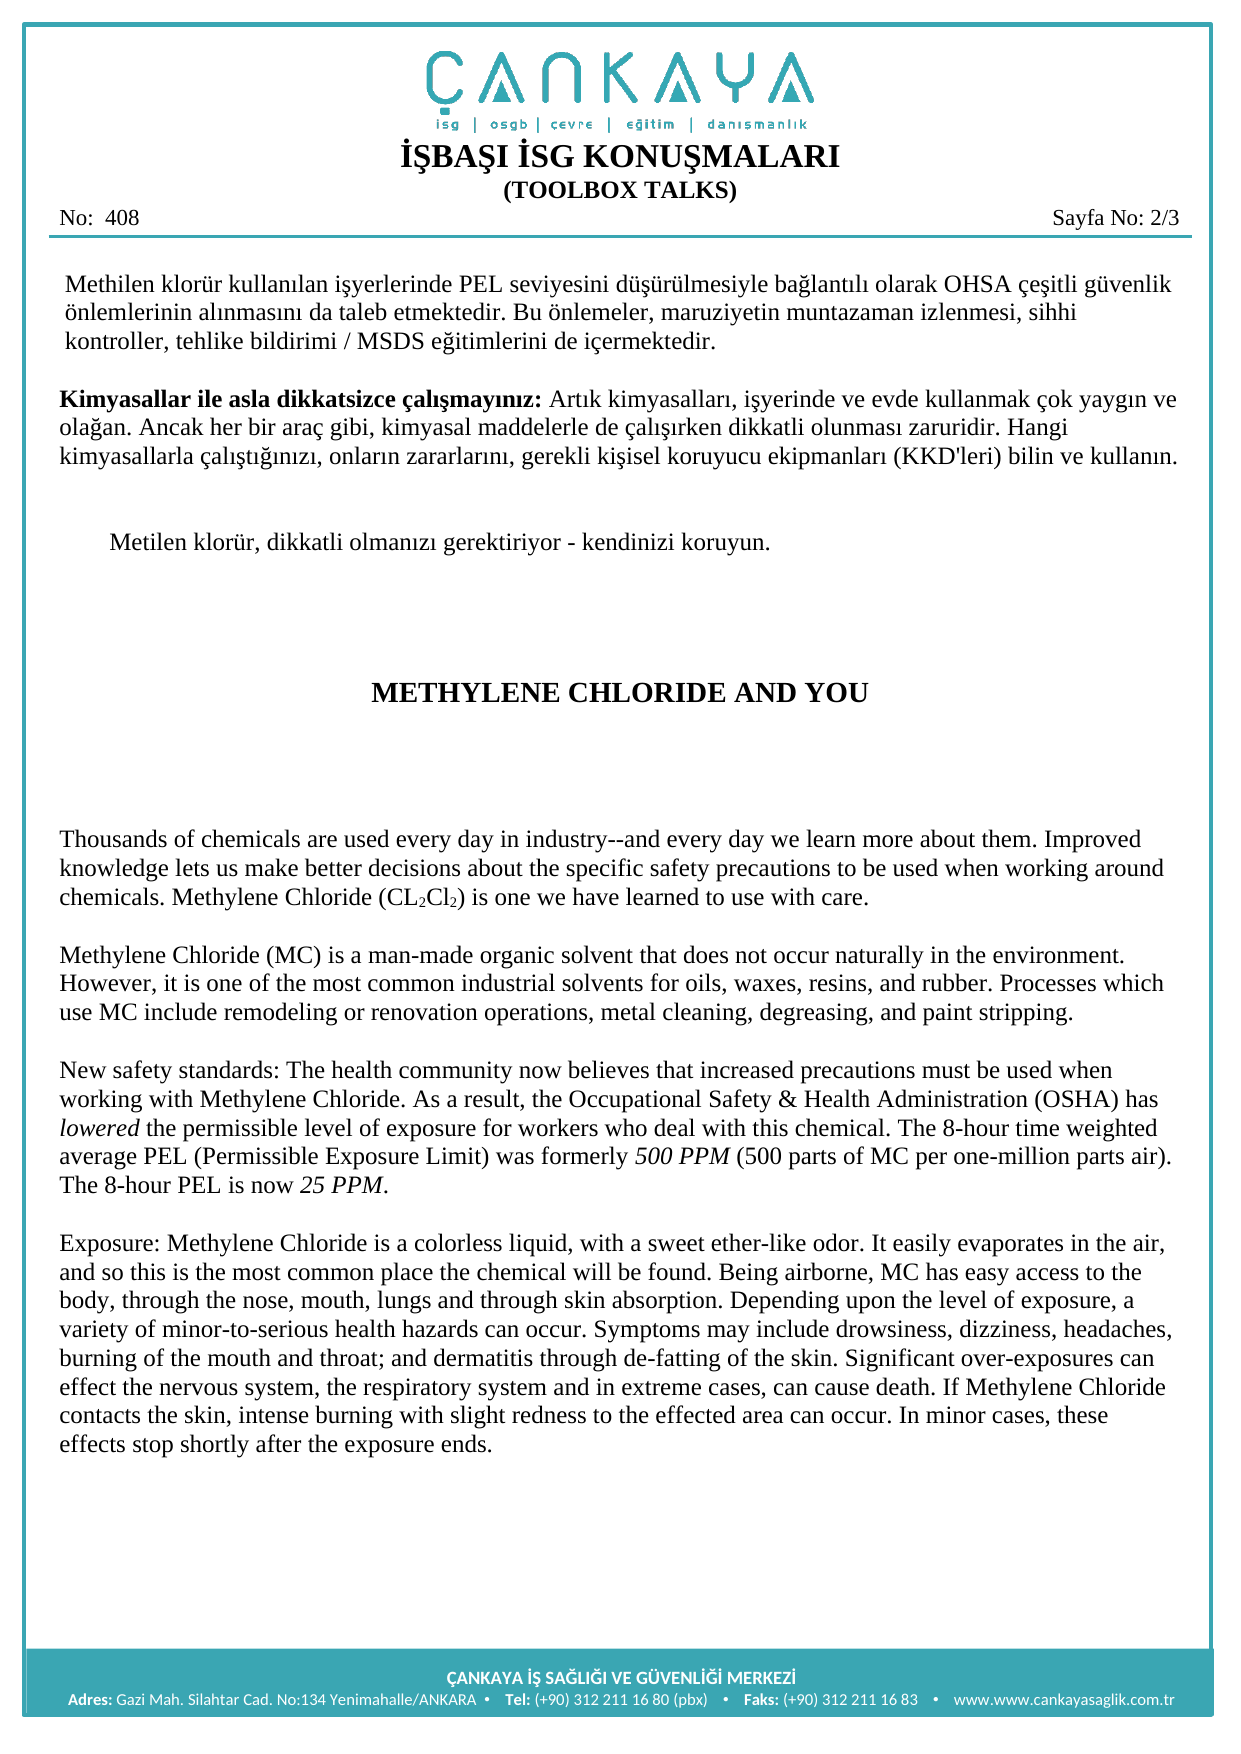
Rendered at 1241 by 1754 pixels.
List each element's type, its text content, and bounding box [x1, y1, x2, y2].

text Exposure: Methylene Chloride is a colorless liquid, with a sweet ether-like odor. It easily evaporates in the air, and so this is the most common place the chemical will be found. Being airborne, MC has easy access to the body, through the nose, mouth, lungs and through skin absorption. Depending upon the level of exposure, a variety of minor-to-serious health hazards can occur. Symptoms may include drowsiness, dizziness, headaches, burning of the mouth and throat; and dermatitis through de-fatting of the skin. Significant over-exposures can effect the nervous system, the respiratory system and in extreme cases, can cause death. If Methylene Chloride contacts the skin, intense burning with slight redness to the effected area can occur. In minor cases, these effects stop shortly after the exposure ends. [59, 1228, 1181, 1458]
subtitle METHYLENE CHLORIDE AND YOU [59, 675, 1181, 709]
text İŞBAŞI İSG KONUŞMALARI [59, 137, 1181, 175]
text No: 408 Sayfa No: 2/3 [59, 204, 1181, 230]
picture [426, 51, 814, 133]
text Thousands of chemicals are used every day in industry--and every day we learn more about them. Improved knowledge lets us make better decisions about the specific safety precautions to be used when working around chemicals. Methylene Chloride (CL2Cl2) is one we have learned to use with care. [59, 824, 1181, 911]
text Kimyasallar ile asla dikkatsizce çalışmayınız: Artık kimyasalları, işyerinde ve evde kullanmak çok yaygın ve olağan. Ancak her bir araç gibi, kimyasal maddelerle de çalışırken dikkatli olunması zaruridir. Hangi kimyasallarla çalıştığınızı, onların zararlarını, gerekli kişisel koruyucu ekipmanları (KKD'leri) bilin ve kullanın. Metilen klorür, dikkatli olmanızı gerektiriyor - kendinizi koruyun. [59, 355, 1181, 556]
text New safety standards: The health community now believes that increased precautions must be used when working with Methylene Chloride. As a result, the Occupational Safety & Health Administration (OSHA) has lowered the permissible level of exposure for workers who deal with this chemical. The 8-hour time weighted average PEL (Permissible Exposure Limit) was formerly 500 PPM (500 parts of MC per one-million parts air). The 8-hour PEL is now 25 PPM. [59, 1055, 1181, 1199]
text Methylene Chloride (MC) is a man-made organic solvent that does not occur naturally in the environment. However, it is one of the most common industrial solvents for oils, waxes, resins, and rubber. Processes which use MC include remodeling or renovation operations, metal cleaning, degreasing, and paint stripping. [59, 940, 1181, 1026]
text Methilen klorür kullanılan işyerlerinde PEL seviyesini düşürülmesiyle bağlantılı olarak OHSA çeşitli güvenlik önlemlerinin alınmasını da taleb etmektedir. Bu önlemeler, maruziyetin muntazaman izlenmesi, sihhi kontroller, tehlike bildirimi / MSDS eğitimlerini de içermektedir. [64, 269, 1181, 355]
text (TOOLBOX TALKS) [59, 175, 1181, 204]
